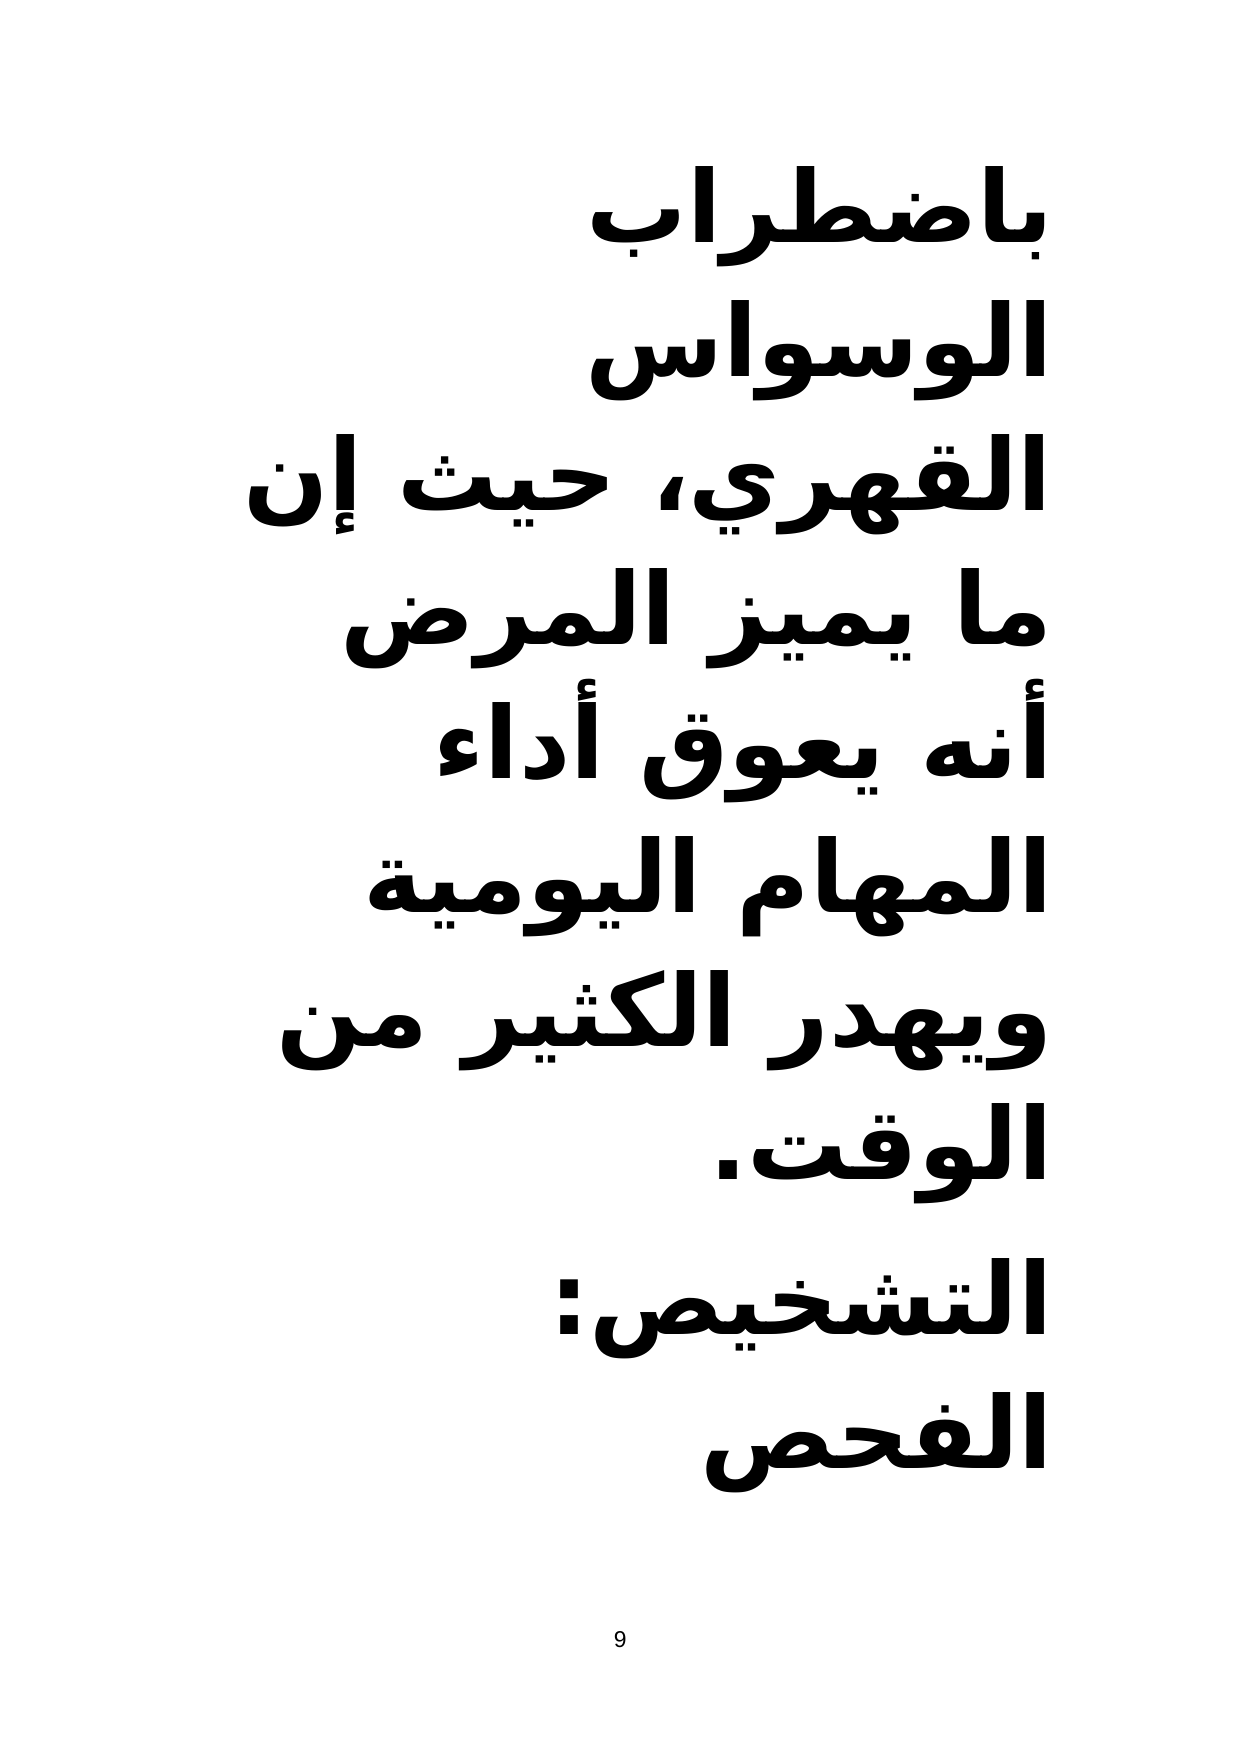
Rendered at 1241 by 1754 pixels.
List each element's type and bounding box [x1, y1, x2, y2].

text [187, 1242, 1053, 1492]
text [187, 150, 1053, 1203]
